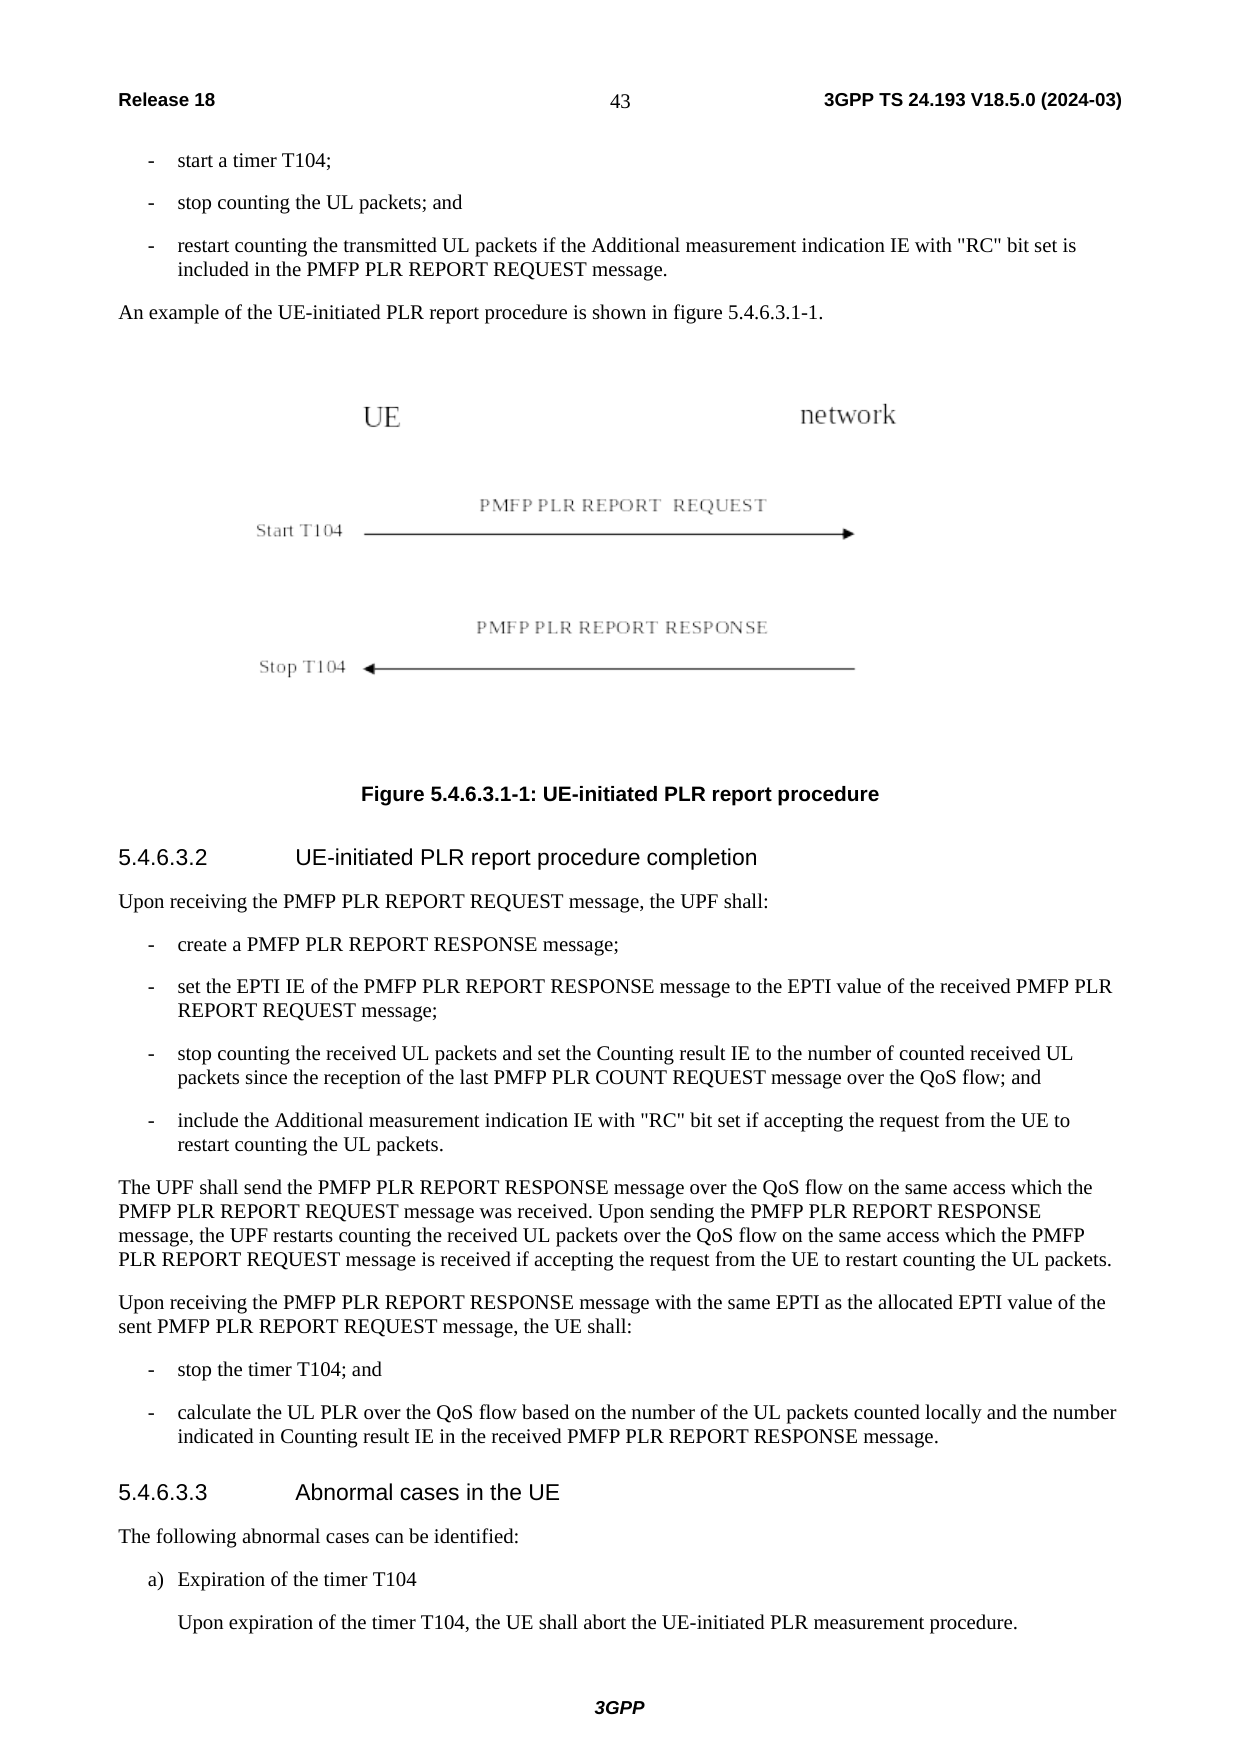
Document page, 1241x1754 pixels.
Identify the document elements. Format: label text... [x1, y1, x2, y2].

text - stop counting the UL packets; and [148, 190, 1122, 214]
text Upon expiration of the timer T104, the UE shall abort the UE-initiated PLR measurement procedure. [148, 1610, 1122, 1634]
text - stop the timer T104; and [148, 1357, 1122, 1381]
text Upon receiving the PMFP PLR REPORT REQUEST message, the UPF shall: [118, 889, 1122, 913]
text Figure 5.4.6.3.1-1: UE-initiated PLR report procedure [118, 782, 1122, 806]
text - calculate the UL PLR over the QoS flow based on the number of the UL packets counted locally and the number indicated in Counting result IE in the received PMFP PLR REPORT RESPONSE message. [148, 1400, 1122, 1448]
text Upon receiving the PMFP PLR REPORT RESPONSE message with the same EPTI as the allocated EPTI value of the sent PMFP PLR REPORT REQUEST message, the UE shall: [118, 1290, 1122, 1338]
text The following abnormal cases can be identified: [118, 1524, 1122, 1548]
subtitle 5.4.6.3.2 UE-initiated PLR report procedure completion [118, 844, 1122, 870]
text - stop counting the received UL packets and set the Counting result IE to the number of counted received UL packets since the reception of the last PMFP PLR COUNT REQUEST message over the QoS flow; and [148, 1041, 1122, 1089]
text - restart counting the transmitted UL packets if the Additional measurement indication IE with "RC" bit set is included in the PMFP PLR REPORT REQUEST message. [148, 233, 1122, 281]
text - start a timer T104; [148, 147, 1122, 172]
text An example of the UE-initiated PLR report procedure is shown in figure 5.4.6.3.1-1. [118, 300, 1122, 324]
text a) Expiration of the timer T104 [148, 1567, 1122, 1591]
text The UPF shall send the PMFP PLR REPORT RESPONSE message over the QoS flow on the same access which the PMFP PLR REPORT REQUEST message was received. Upon sending the PMFP PLR REPORT RESPONSE message, the UPF restarts counting the received UL packets over the QoS flow on the same access which the PMFP PLR REPORT REQUEST message is received if accepting the request from the UE to restart counting the UL packets. [118, 1175, 1122, 1271]
subtitle 5.4.6.3.3 Abnormal cases in the UE [118, 1479, 1122, 1505]
text - create a PMFP PLR REPORT RESPONSE message; [148, 932, 1122, 956]
text - include the Additional measurement indication IE with "RC" bit set if accepting the request from the UE to restart counting the UL packets. [148, 1108, 1122, 1156]
text - set the EPTI IE of the PMFP PLR REPORT RESPONSE message to the EPTI value of the received PMFP PLR REPORT REQUEST message; [148, 974, 1122, 1022]
